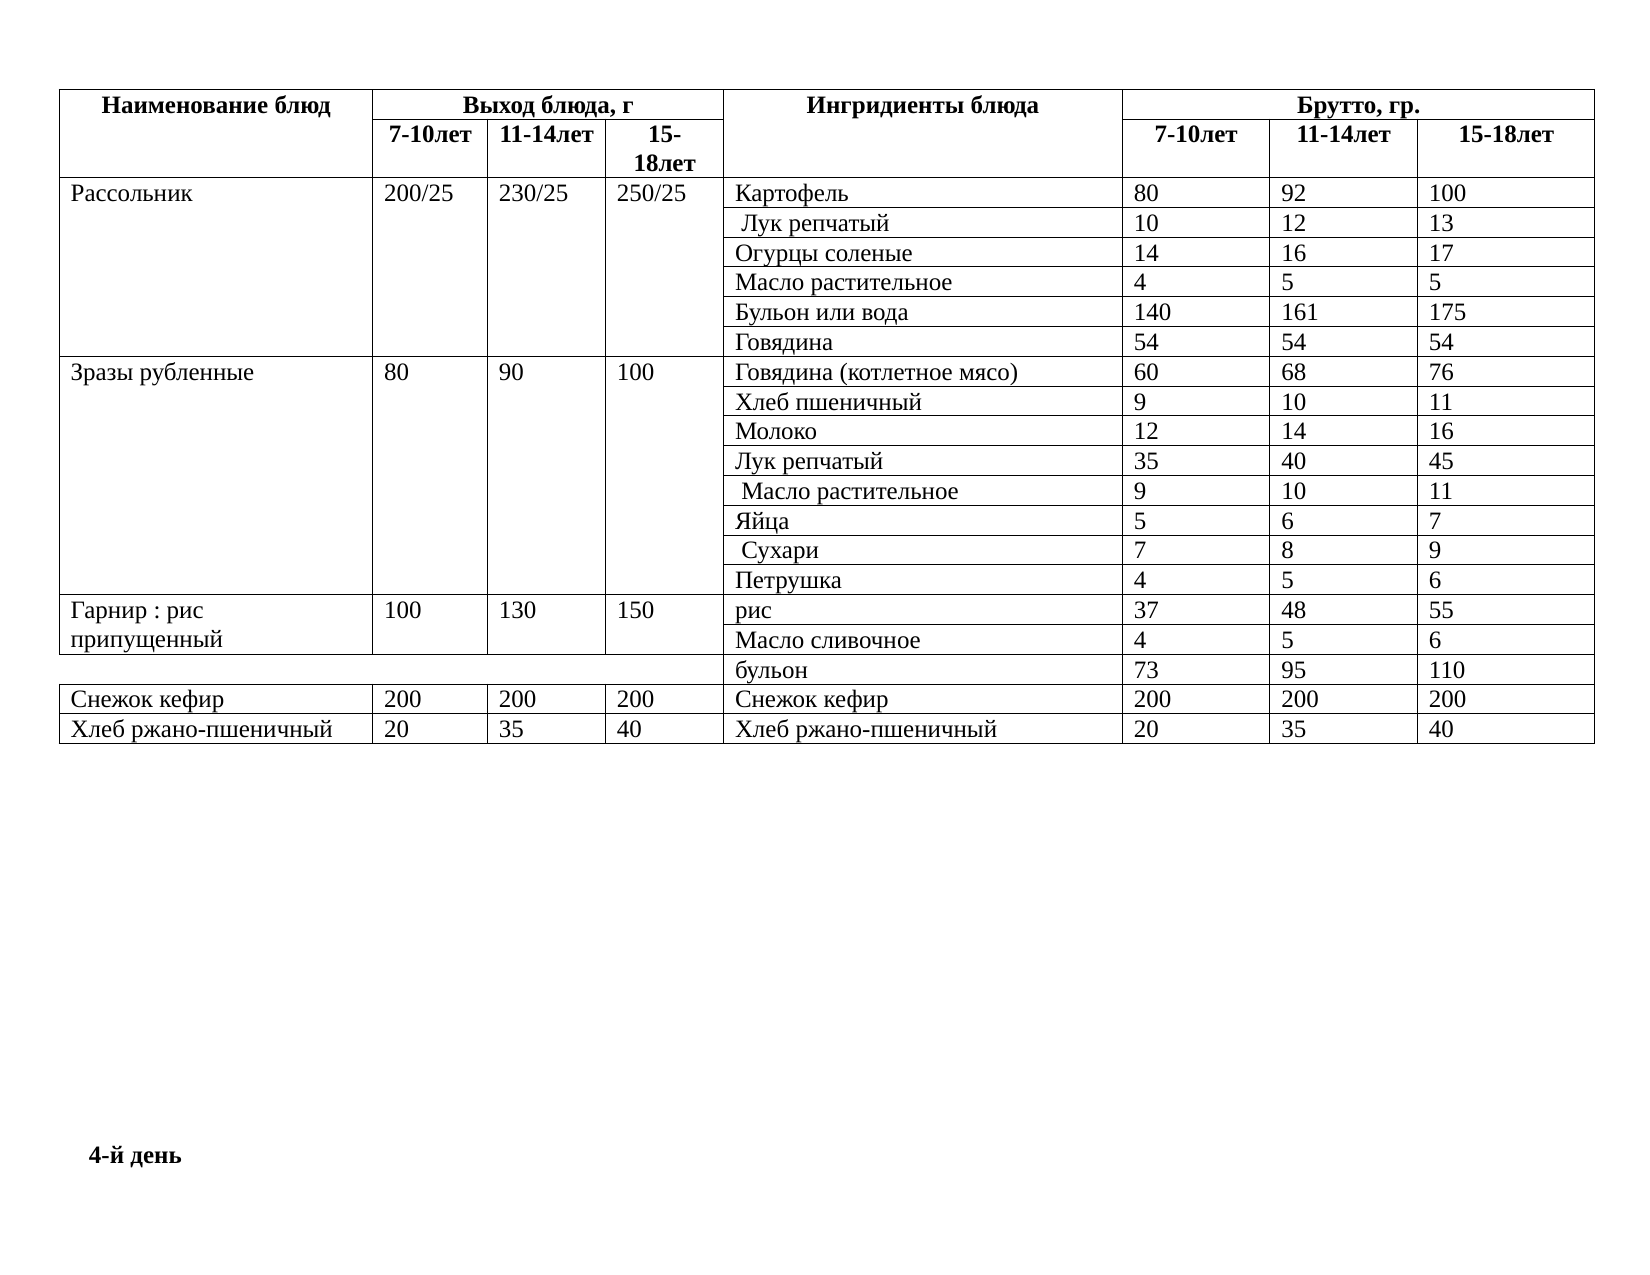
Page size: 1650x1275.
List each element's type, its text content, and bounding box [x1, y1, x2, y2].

table_cell Хлеб ржано-пшеничный [724, 714, 1122, 743]
table_cell 150 [606, 595, 723, 654]
table_cell 6 [1418, 625, 1594, 654]
table_cell 48 [1270, 595, 1417, 624]
table_cell Масло сливочное [724, 625, 1122, 654]
table_header Выход блюда, г [373, 90, 723, 118]
table_cell Снежок кефир [60, 685, 372, 713]
table_cell 55 [1418, 595, 1594, 624]
table_cell рис [724, 595, 1122, 624]
table_cell 45 [1418, 446, 1594, 475]
table_cell 200 [1270, 685, 1417, 713]
table_cell 40 [606, 714, 723, 743]
table_cell 200 [606, 685, 723, 713]
table_cell 13 [1418, 208, 1594, 237]
table_cell Снежок кефир [724, 685, 1122, 713]
table_header Брутто, гр. [1123, 90, 1594, 118]
table_cell Масло растительное [724, 267, 1122, 296]
table_cell 100 [373, 595, 487, 654]
table_cell Лук репчатый [724, 208, 1122, 237]
table_cell 20 [373, 714, 487, 743]
table_cell 90 [488, 357, 605, 594]
table_cell Картофель [724, 178, 1122, 207]
table_cell 8 [1270, 536, 1417, 564]
table_cell 5 [1418, 267, 1594, 296]
table_cell 35 [1123, 446, 1269, 475]
table_cell 5 [1123, 506, 1269, 534]
table_cell 250/25 [606, 178, 723, 356]
table_cell 9 [1418, 536, 1594, 564]
table_cell 10 [1123, 208, 1269, 237]
table_header Ингридиенты блюда [724, 90, 1122, 177]
table_cell Лук репчатый [724, 446, 1122, 475]
text 4-й день [89, 1140, 1561, 1169]
table_cell Масло растительное [724, 476, 1122, 505]
table_cell 54 [1123, 327, 1269, 356]
table_cell Молоко [724, 416, 1122, 445]
table_cell 40 [1418, 714, 1594, 743]
table_cell 161 [1270, 297, 1417, 326]
table_cell 80 [373, 357, 487, 594]
table_cell 200 [373, 685, 487, 713]
table_cell 14 [1123, 238, 1269, 266]
table_cell 4 [1123, 267, 1269, 296]
table_cell 4 [1123, 625, 1269, 654]
table_cell Рассольник [60, 178, 372, 356]
table_cell 10 [1270, 476, 1417, 505]
table_cell 92 [1270, 178, 1417, 207]
table_cell 80 [1123, 178, 1269, 207]
table_cell Гарнир : рис припущенный [60, 595, 372, 654]
table_cell 100 [1418, 178, 1594, 207]
table_cell 73 [1123, 655, 1269, 683]
table_cell 20 [1123, 714, 1269, 743]
table_cell 7 [1418, 506, 1594, 534]
table_cell 11 [1418, 387, 1594, 415]
table_cell 16 [1418, 416, 1594, 445]
table_cell 110 [1418, 655, 1594, 683]
table_cell 100 [606, 357, 723, 594]
table_cell Огурцы соленые [724, 238, 1122, 266]
table_cell 12 [1270, 208, 1417, 237]
table_cell 11 [1418, 476, 1594, 505]
table_cell Говядина [724, 327, 1122, 356]
table_cell 35 [1270, 714, 1417, 743]
table_cell 6 [1270, 506, 1417, 534]
table_cell 9 [1123, 387, 1269, 415]
table_cell 7 [1123, 536, 1269, 564]
table_cell 130 [488, 595, 605, 654]
table_cell Хлеб пшеничный [724, 387, 1122, 415]
table_cell 230/25 [488, 178, 605, 356]
table_cell Яйца [724, 506, 1122, 534]
table_cell 200/25 [373, 178, 487, 356]
table_cell 5 [1270, 267, 1417, 296]
table_cell 200 [1418, 685, 1594, 713]
table_cell 10 [1270, 387, 1417, 415]
table_cell Хлеб ржано-пшеничный [60, 714, 372, 743]
table_cell Зразы рубленные [60, 357, 372, 594]
table_cell 14 [1270, 416, 1417, 445]
table_cell Петрушка [724, 565, 1122, 594]
table_cell 7-10лет [1123, 120, 1269, 177]
table_cell 11-14лет [1270, 120, 1417, 177]
table_cell 200 [1123, 685, 1269, 713]
table_cell 9 [1123, 476, 1269, 505]
table_cell 95 [1270, 655, 1417, 683]
table_cell 16 [1270, 238, 1417, 266]
table_cell 12 [1123, 416, 1269, 445]
table_cell бульон [724, 655, 1122, 683]
table_header Наименование блюд [60, 90, 372, 177]
table_cell 76 [1418, 357, 1594, 386]
table_cell 15-18лет [606, 120, 723, 177]
table_cell 7-10лет [373, 120, 487, 177]
table_cell 60 [1123, 357, 1269, 386]
table_cell 40 [1270, 446, 1417, 475]
table_cell 200 [488, 685, 605, 713]
table_cell 175 [1418, 297, 1594, 326]
table_cell Говядина (котлетное мясо) [724, 357, 1122, 386]
table_cell 5 [1270, 565, 1417, 594]
table_cell Бульон или вода [724, 297, 1122, 326]
table_cell 11-14лет [488, 120, 605, 177]
table_cell 54 [1418, 327, 1594, 356]
table_cell 6 [1418, 565, 1594, 594]
table_cell Сухари [724, 536, 1122, 564]
table_cell 140 [1123, 297, 1269, 326]
table_cell 35 [488, 714, 605, 743]
table_cell 17 [1418, 238, 1594, 266]
table_cell 15-18лет [1418, 120, 1594, 177]
table_cell 68 [1270, 357, 1417, 386]
table_cell 54 [1270, 327, 1417, 356]
table_cell 37 [1123, 595, 1269, 624]
table_cell 4 [1123, 565, 1269, 594]
table_cell 5 [1270, 625, 1417, 654]
